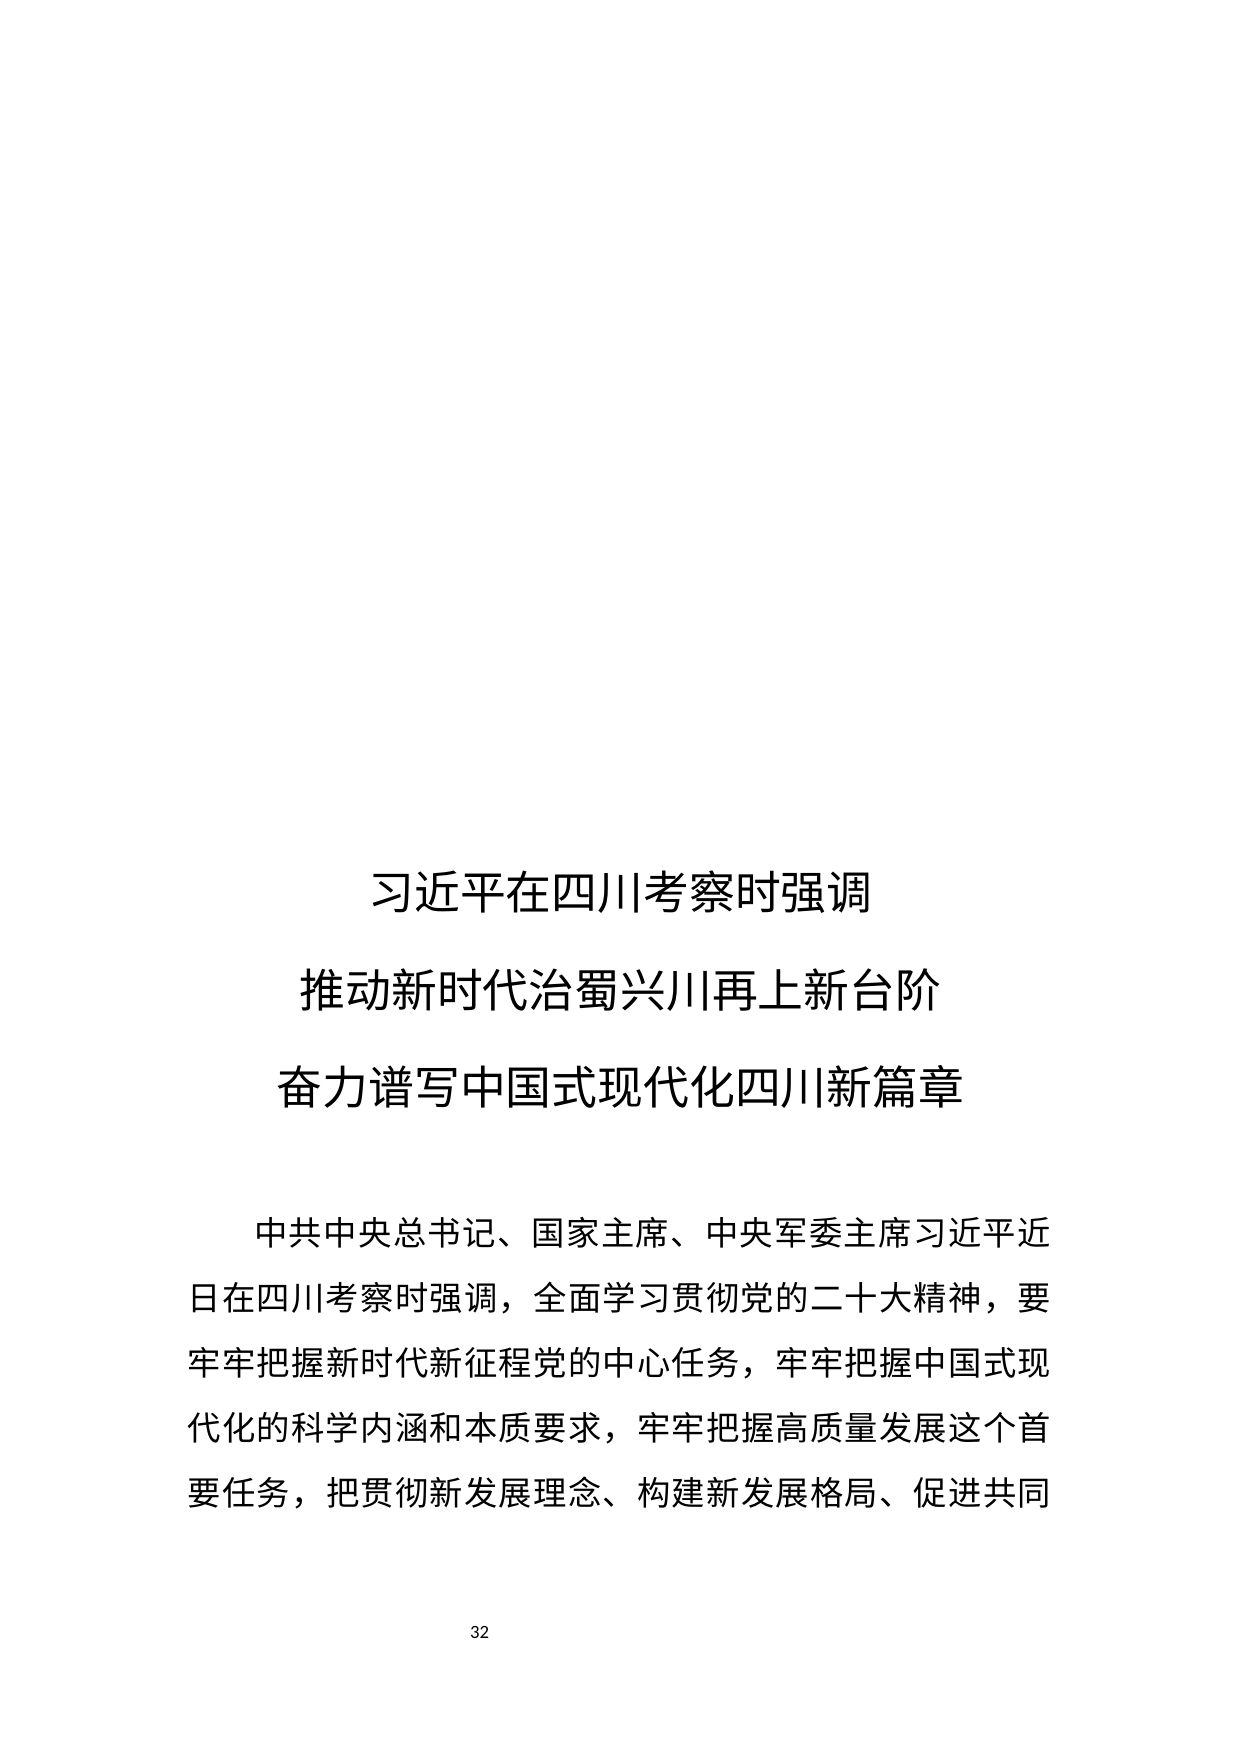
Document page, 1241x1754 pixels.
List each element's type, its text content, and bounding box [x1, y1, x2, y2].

text 习近平在四川考察时强调 [187, 841, 1053, 939]
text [187, 1199, 1053, 1524]
text 奋力谱写中国式现代化四川新篇章 [187, 1036, 1053, 1134]
text 推动新时代治蜀兴川再上新台阶 [187, 939, 1053, 1036]
